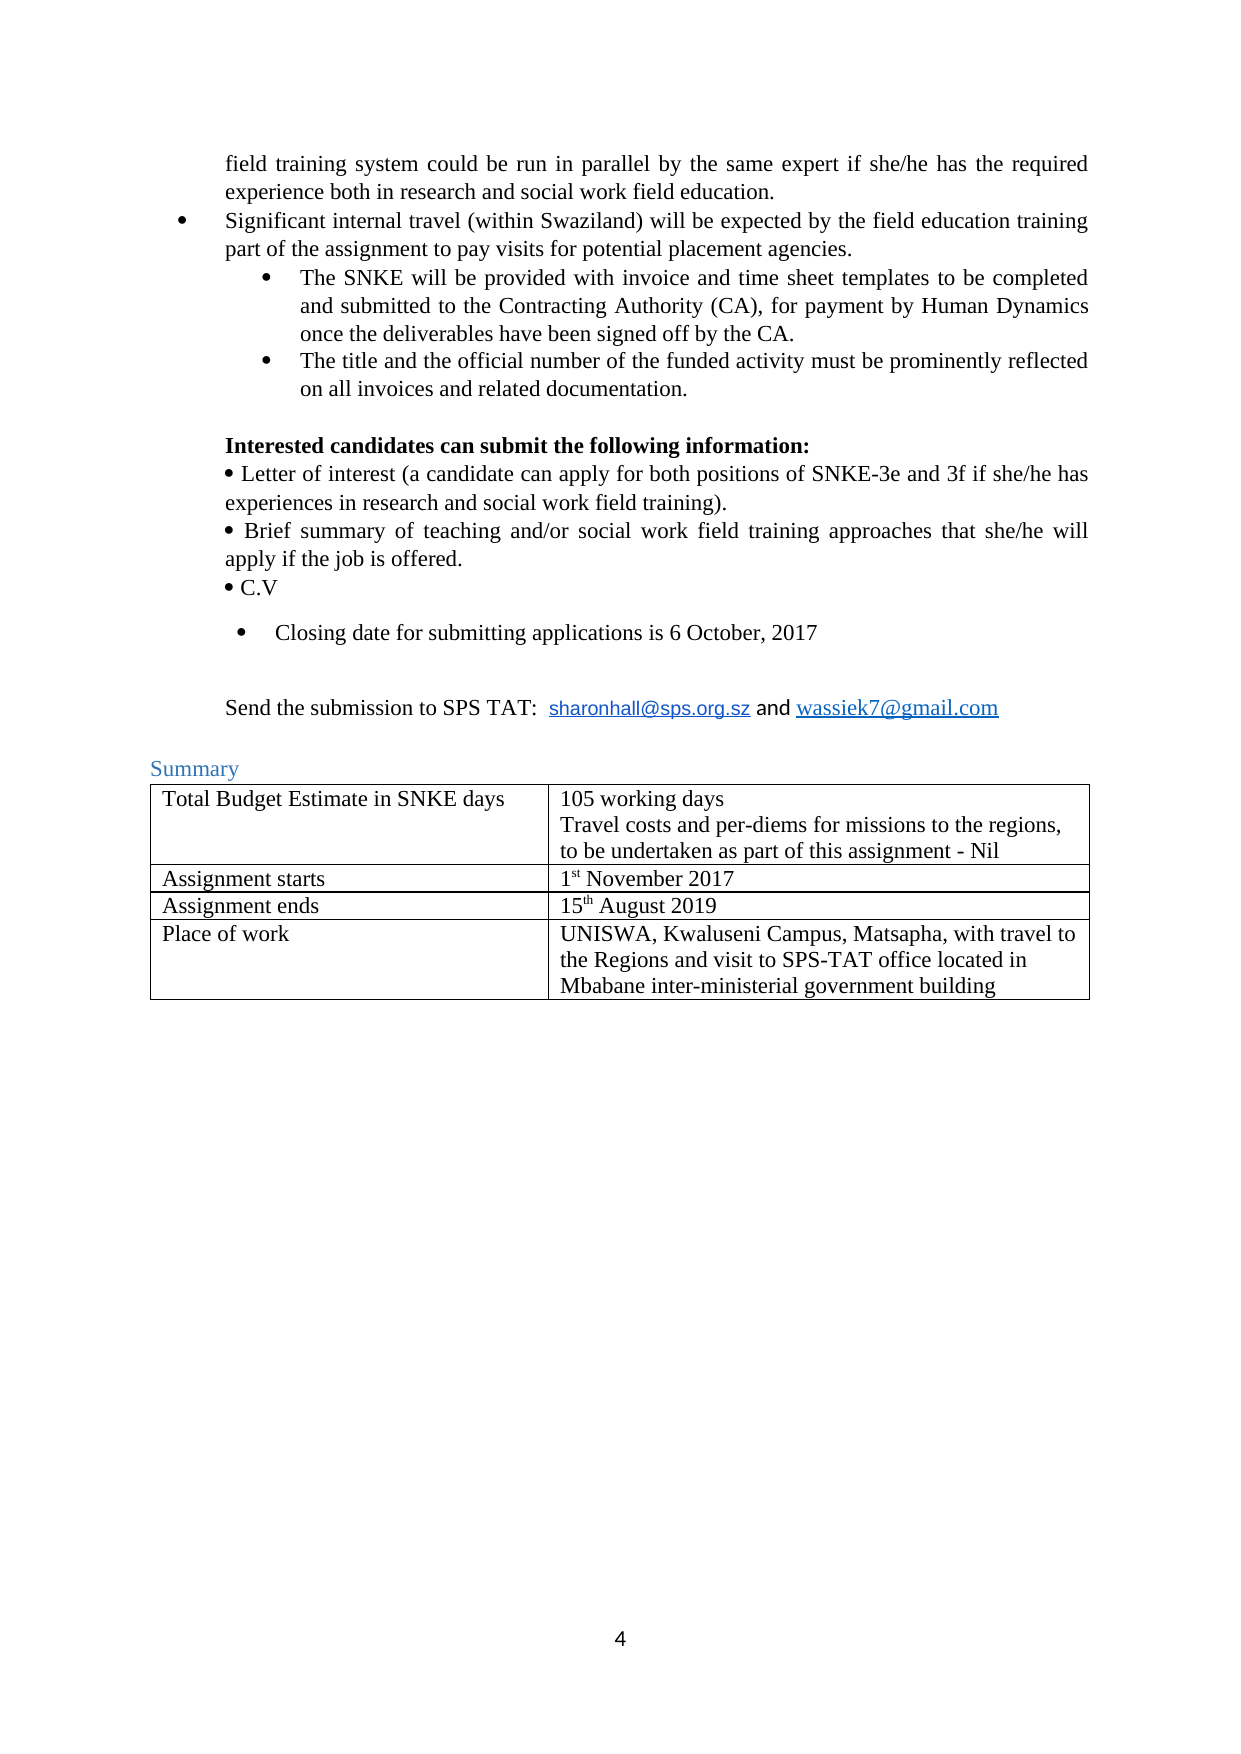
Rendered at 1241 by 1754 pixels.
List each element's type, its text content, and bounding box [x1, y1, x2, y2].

text C.V [225, 574, 1090, 600]
table_cell Assignment ends [151, 893, 548, 919]
table_cell 15th August 2019 [549, 893, 1089, 919]
text Interested candidates can submit the following information: [225, 432, 1090, 458]
list The title and the official number of the funded activity must be prominently reflected on all invoices and related documentation. [262, 347, 1090, 402]
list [187, 150, 1090, 205]
table_cell Assignment starts [151, 865, 548, 891]
text Letter of interest (a candidate can apply for both positions of SNKE-3e and 3f if she/he has experiences in research and social work field training). [225, 460, 1090, 515]
text Brief summary of teaching and/or social work field training approaches that she/he will apply if the job is offered. [225, 517, 1090, 572]
list Significant internal travel (within Swaziland) will be expected by the field education training part of the assignment to pay visits for potential placement agencies. [187, 207, 1090, 262]
text Summary [150, 755, 1090, 782]
list The SNKE will be provided with invoice and time sheet templates to be completed and submitted to the Contracting Authority (CA), for payment by Human Dynamics once the deliverables have been signed off by the CA. [262, 264, 1090, 346]
table_cell UNISWA, Kwaluseni Campus, Matsapha, with travel to the Regions and visit to SPS-TAT office located in Mbabane inter-ministerial government building [549, 920, 1089, 999]
table_header 105 working days Travel costs and per-diems for missions to the regions, to be undertaken as part of this assignment - Nil [549, 785, 1089, 864]
table_cell 1st November 2017 [549, 865, 1089, 891]
text Send the submission to SPS TAT: sharonhall@sps.org.sz and wassiek7@gmail.com [225, 693, 1090, 721]
table_cell Place of work [151, 920, 548, 999]
list Closing date for submitting applications is 6 October, 2017 [237, 619, 1090, 645]
table_header Total Budget Estimate in SNKE days [151, 785, 548, 864]
